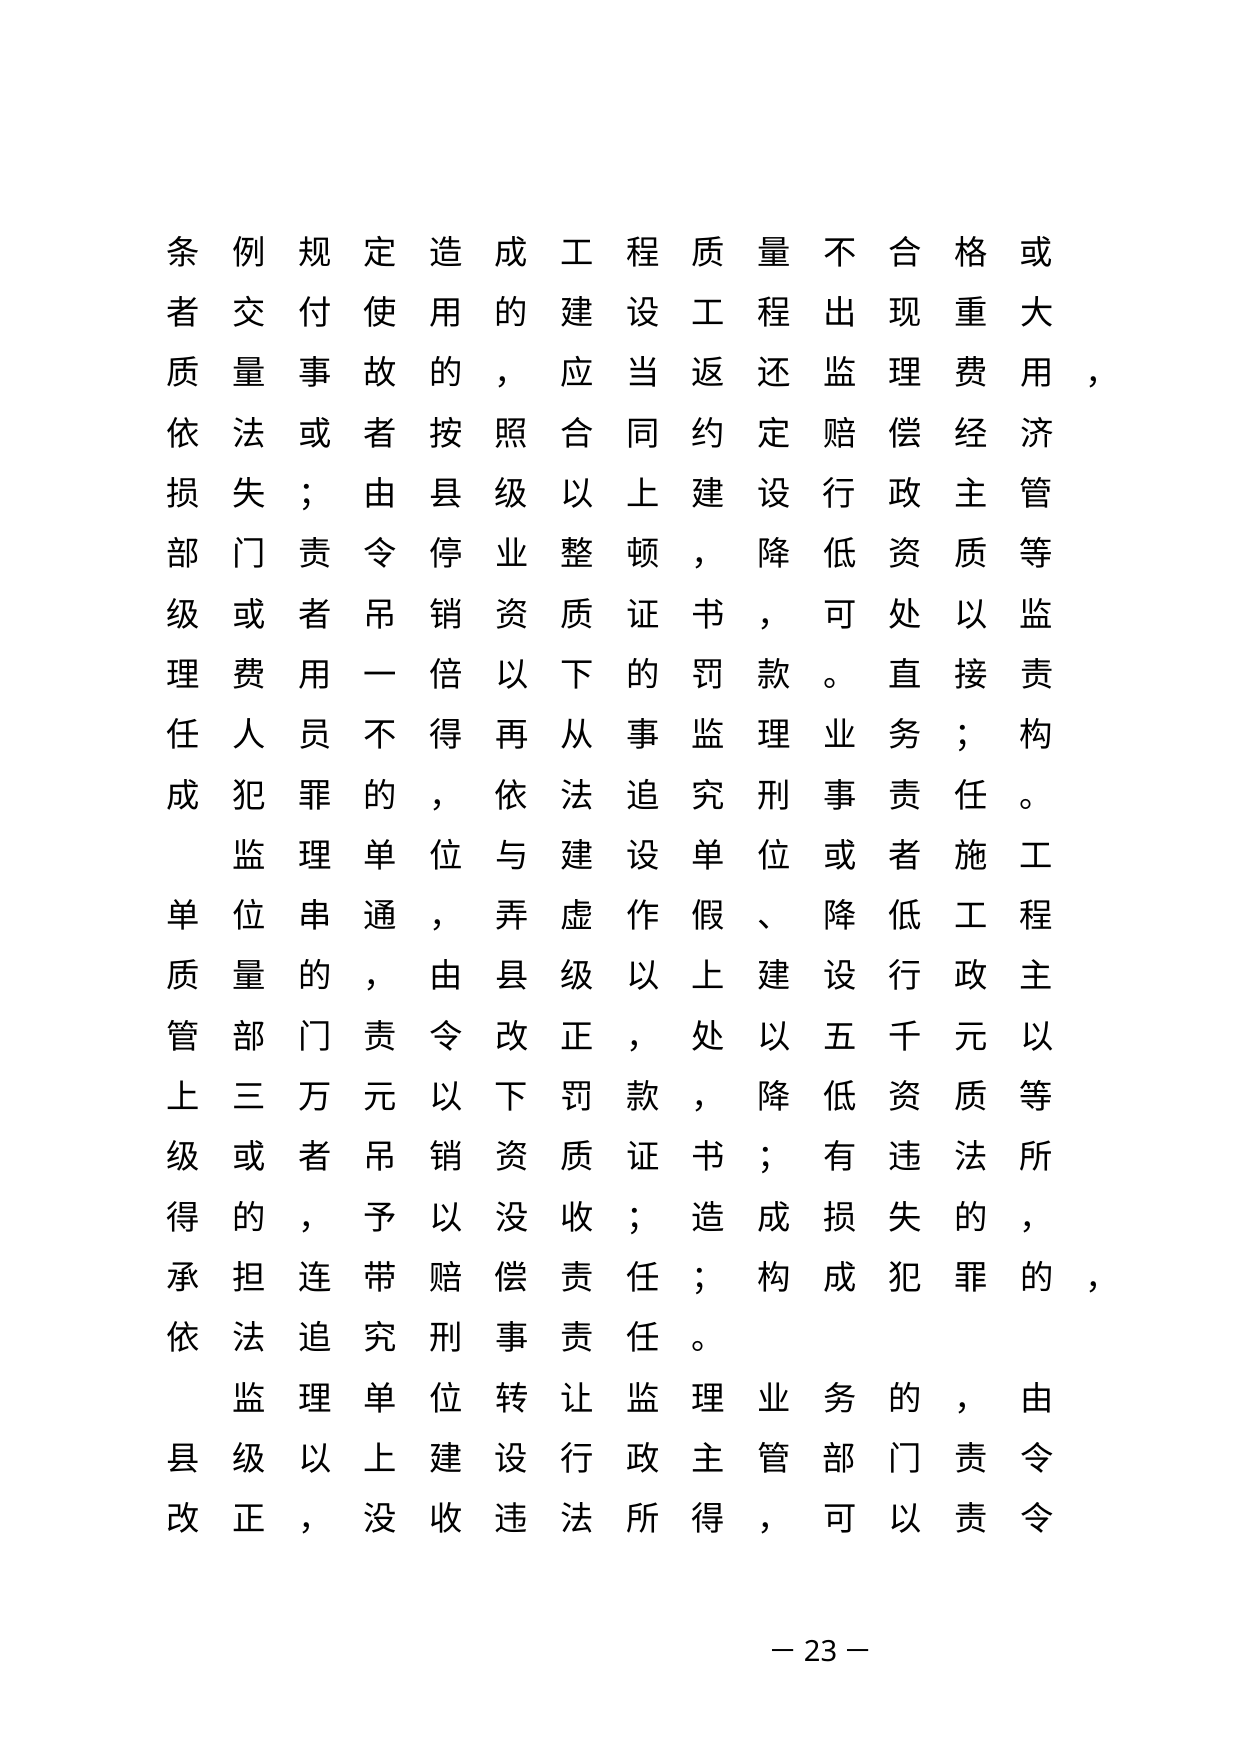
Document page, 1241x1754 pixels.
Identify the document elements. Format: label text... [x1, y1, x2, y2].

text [167, 219, 1085, 823]
text 监理单位与建设单位或者施工单位串通，弄虚作假、降低工程质量的，由县级以上建设行政主管部门责令改正，处以五千元以上三万元以下罚款，降低资质等级或者吊销资质证书；有违法所得的，予以没收；造成损失的，承担连带赔偿责任；构成犯罪的，依法追究刑事责任。 [167, 823, 1085, 1365]
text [167, 1365, 1085, 1546]
